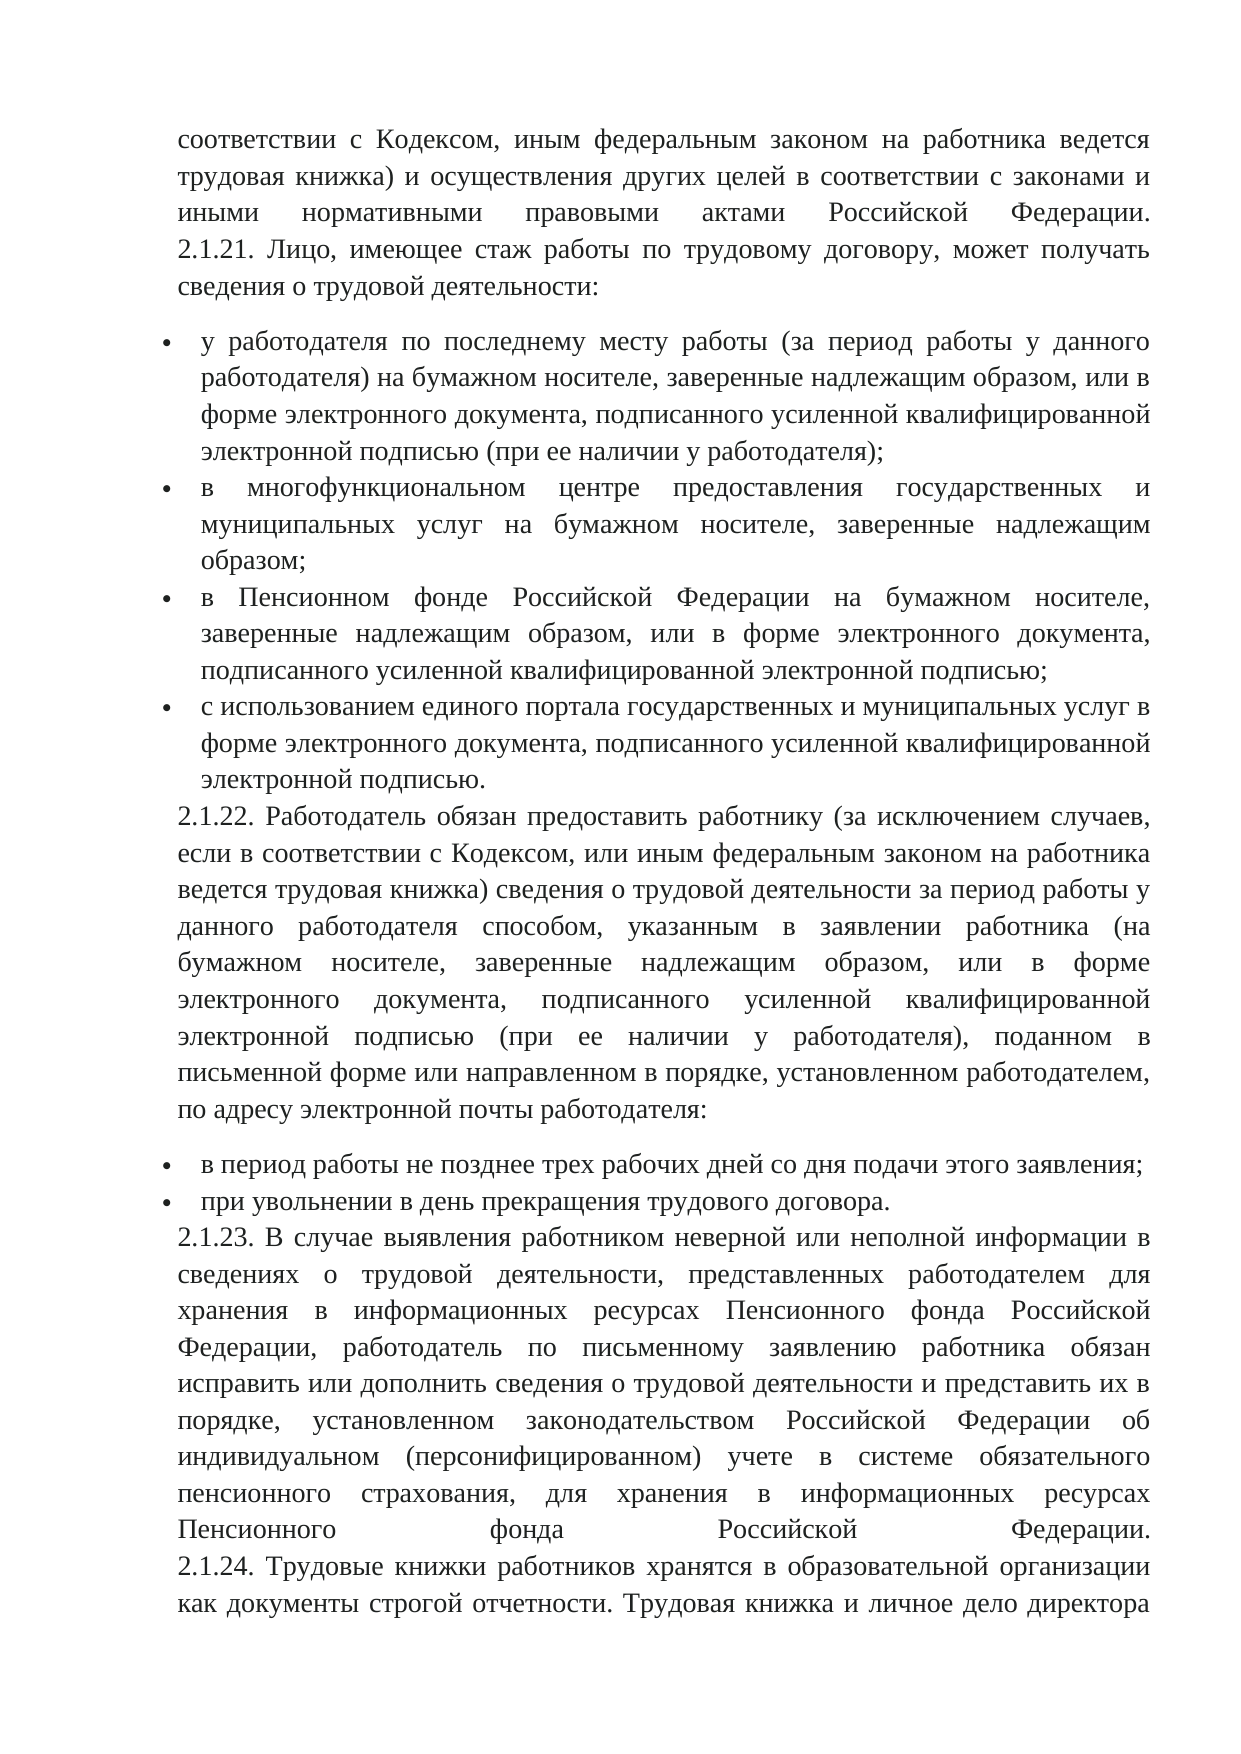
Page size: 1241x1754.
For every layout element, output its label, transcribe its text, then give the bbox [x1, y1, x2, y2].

list в период работы не позднее трех рабочих дней со дня подачи этого заявления; [163, 1143, 1152, 1179]
list у работодателя по последнему месту работы (за период работы у данного работодателя) на бумажном носителе, заверенные надлежащим образом, или в форме электронного документа, подписанного усиленной квалифицированной электронной подписью (при ее наличии у работодателя); [163, 320, 1152, 466]
list с использованием единого портала государственных и муниципальных услуг в форме электронного документа, подписанного усиленной квалифицированной электронной подписью. [163, 685, 1152, 795]
list в многофункциональном центре предоставления государственных и муниципальных услуг на бумажном носителе, заверенные надлежащим образом; [163, 466, 1152, 576]
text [177, 1216, 1152, 1618]
list в Пенсионном фонде Российской Федерации на бумажном носителе, заверенные надлежащим образом, или в форме электронного документа, подписанного усиленной квалифицированной электронной подписью; [163, 576, 1152, 685]
list при увольнении в день прекращения трудового договора. [163, 1179, 1152, 1216]
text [177, 118, 1152, 301]
text 2.1.22. Работодатель обязан предоставить работнику (за исключением случаев, если в соответствии с Кодексом, или иным федеральным законом на работника ведется трудовая книжка) сведения о трудовой деятельности за период работы у данного работодателя способом, указанным в заявлении работника (на бумажном носителе, заверенные надлежащим образом, или в форме электронного документа, подписанного усиленной квалифицированной электронной подписью (при ее наличии у работодателя), поданном в письменной форме или направленном в порядке, установленном работодателем, по адресу электронной почты работодателя: [177, 795, 1152, 1124]
